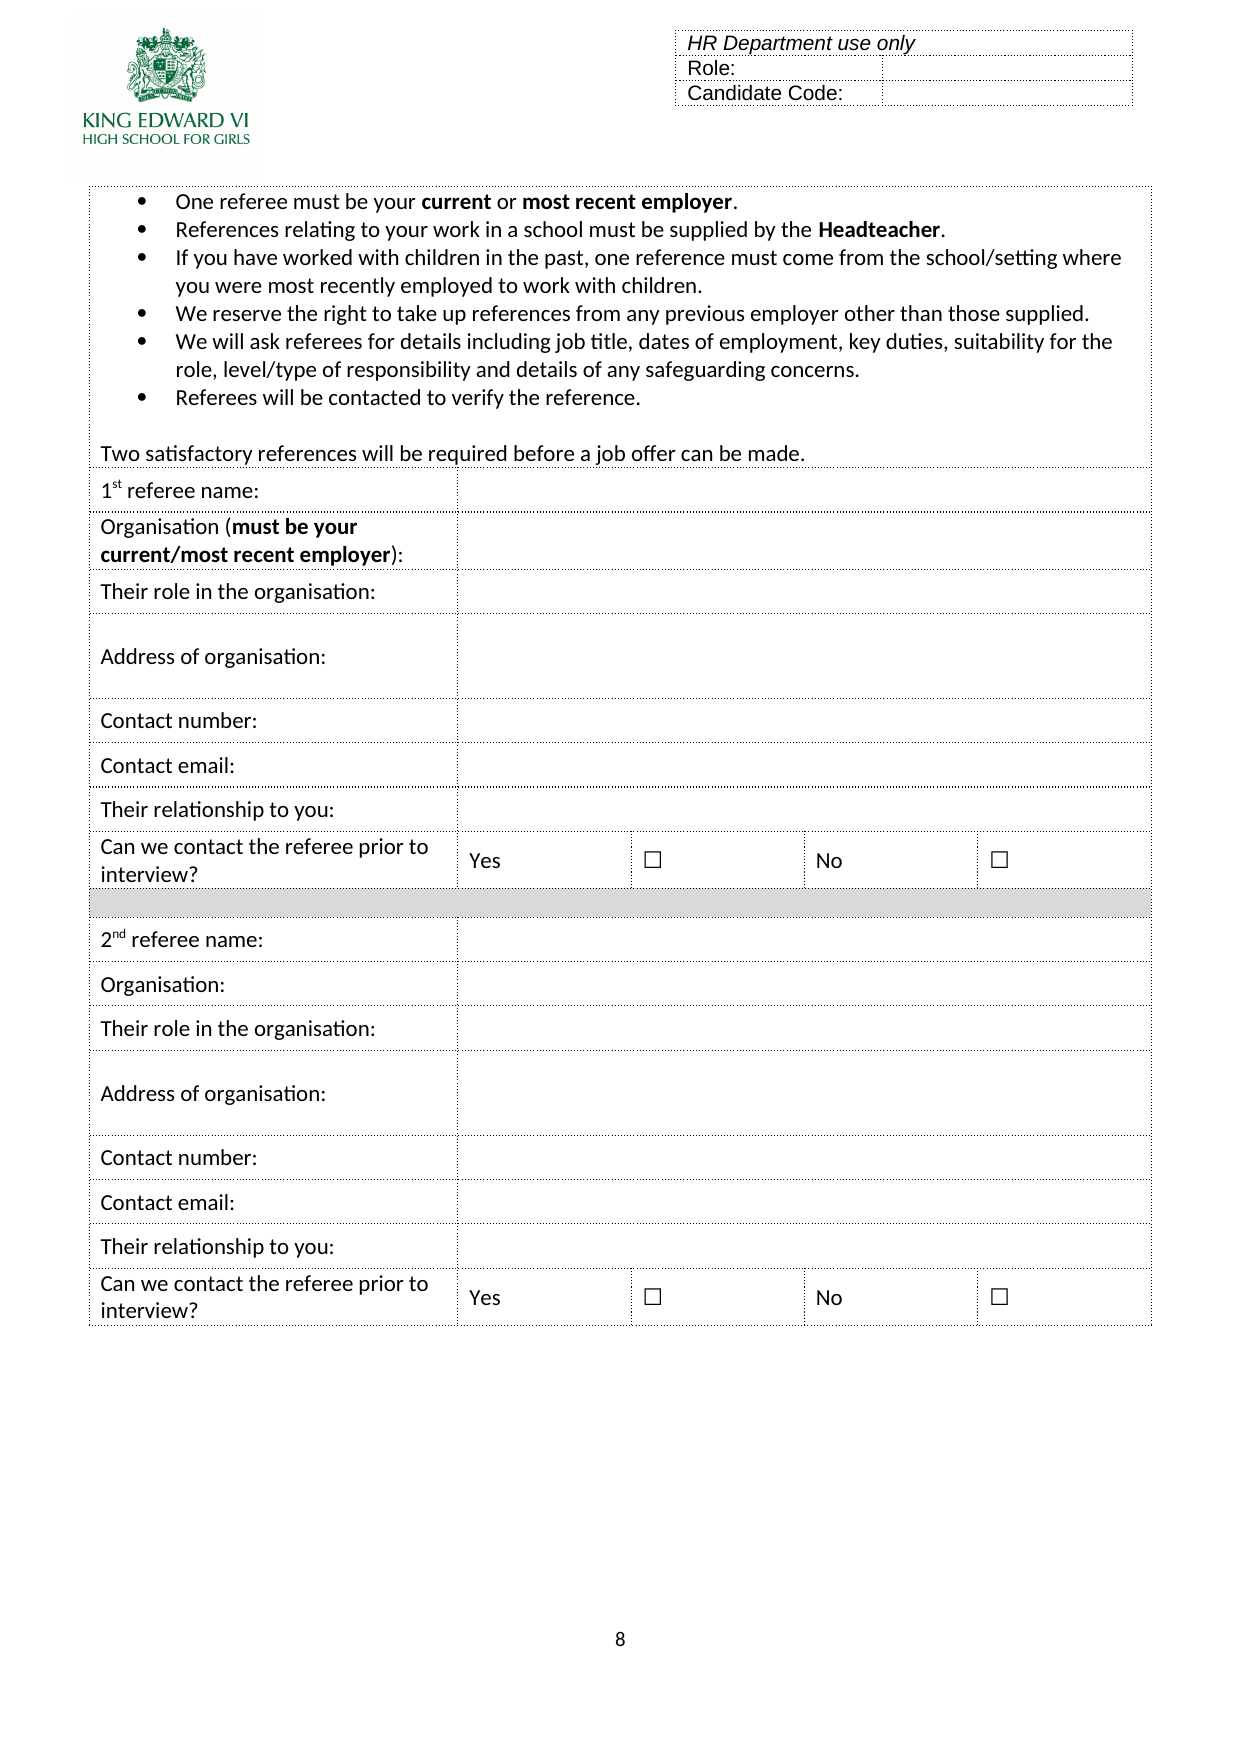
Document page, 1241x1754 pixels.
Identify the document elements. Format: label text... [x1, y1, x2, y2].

table_cell [458, 786, 1151, 831]
table_cell Their relationship to you: [89, 786, 458, 831]
table_cell Address of organisation: [89, 1050, 458, 1135]
table_cell Contact email: [89, 742, 458, 786]
table_cell 2nd referee name: [89, 917, 458, 961]
table_cell [458, 1223, 1151, 1268]
table_cell Yes [458, 831, 631, 888]
table_cell [89, 888, 1151, 917]
table_cell No [804, 831, 978, 888]
table_cell [458, 613, 1151, 698]
table_cell Their role in the organisation: [89, 1005, 458, 1050]
table_cell [458, 917, 1151, 961]
table_cell [458, 961, 1151, 1005]
table_cell [458, 698, 1151, 742]
table_cell Can we contact the referee prior to interview? [89, 1268, 458, 1325]
table_cell [458, 1005, 1151, 1050]
table_cell Their role in the organisation: [89, 569, 458, 613]
table_cell Yes [458, 1268, 631, 1325]
table_cell Can we contact the referee prior to interview? [89, 831, 458, 888]
table_cell Contact number: [89, 698, 458, 742]
table_cell [458, 1179, 1151, 1223]
table_cell [458, 569, 1151, 613]
table_cell Organisation: [89, 961, 458, 1005]
table_cell [458, 467, 1151, 511]
table_cell 1st referee name: [89, 467, 458, 511]
table_cell [458, 742, 1151, 786]
table_cell Contact number: [89, 1135, 458, 1179]
table_cell [458, 1135, 1151, 1179]
table_cell Address of organisation: [89, 613, 458, 698]
table_cell [458, 511, 1151, 568]
table_cell Organisation (must be your current/most recent employer): [89, 511, 458, 568]
table_cell Their relationship to you: [89, 1223, 458, 1268]
picture [67, 13, 265, 183]
table_cell No [804, 1268, 978, 1325]
table_cell [458, 1050, 1151, 1135]
table_cell Contact email: [89, 1179, 458, 1223]
